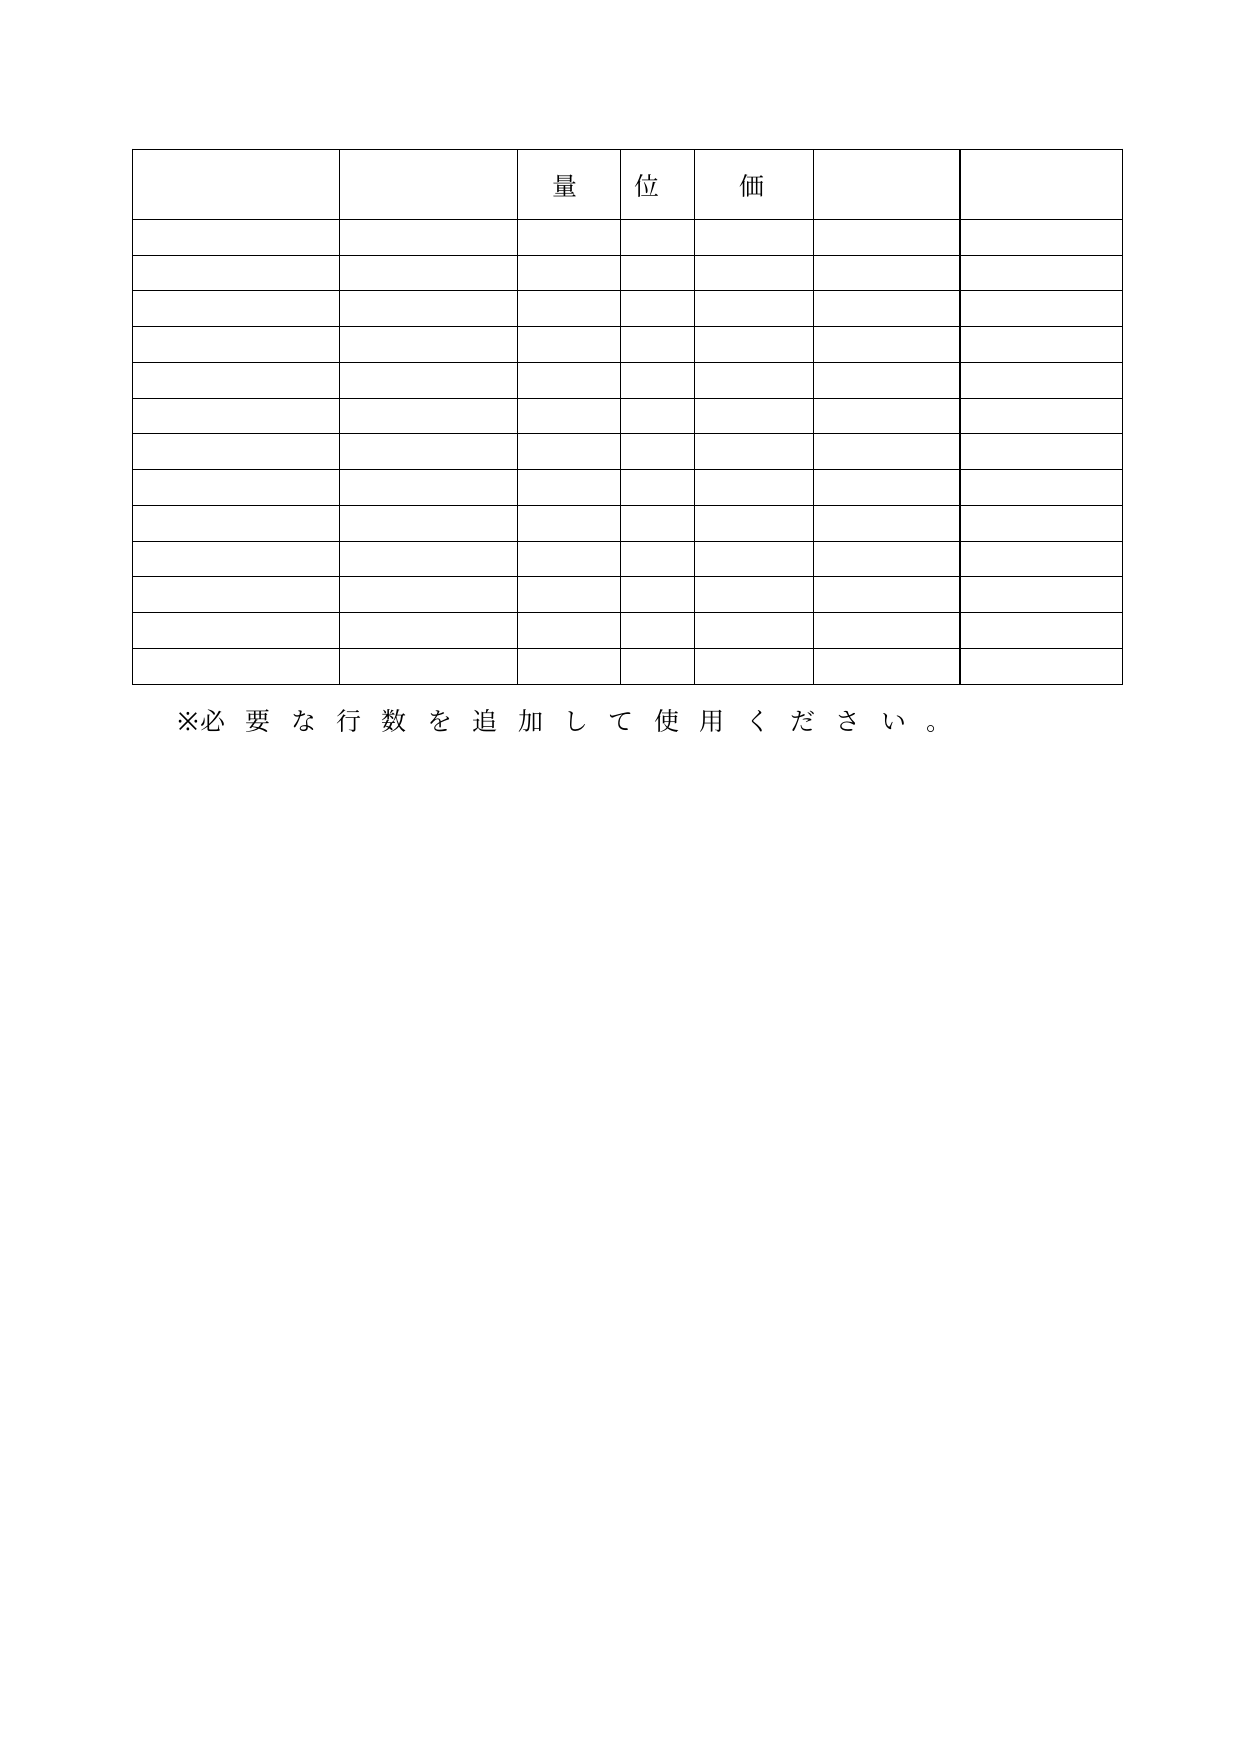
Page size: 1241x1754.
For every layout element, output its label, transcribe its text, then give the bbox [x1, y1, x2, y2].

table_cell [961, 291, 1122, 326]
table_header 適用 [340, 150, 517, 219]
table_cell [814, 327, 959, 362]
table_cell [961, 399, 1122, 433]
table_cell [340, 363, 517, 398]
table_cell [814, 506, 959, 541]
table_cell [340, 327, 517, 362]
table_cell [814, 542, 959, 576]
table_cell [695, 399, 813, 433]
table_cell [961, 613, 1122, 648]
table_cell [695, 506, 813, 541]
table_cell [133, 542, 339, 576]
table_cell [814, 399, 959, 433]
table_cell [133, 577, 339, 612]
table_cell [518, 399, 620, 433]
table_cell [814, 291, 959, 326]
table_cell [340, 399, 517, 433]
table_cell [621, 542, 694, 576]
table_cell [621, 649, 694, 683]
table_cell [340, 506, 517, 541]
table_cell [621, 291, 694, 326]
table_cell [814, 613, 959, 648]
table_cell [518, 506, 620, 541]
table_cell [961, 506, 1122, 541]
table_cell [961, 577, 1122, 612]
table_header 単価 [695, 150, 813, 219]
table_header 名称 [133, 150, 339, 219]
table_cell [814, 363, 959, 398]
table_cell [340, 291, 517, 326]
table_cell [133, 506, 339, 541]
table_cell [621, 363, 694, 398]
table_header 金額 [814, 150, 959, 219]
table_cell [518, 327, 620, 362]
table_cell [695, 327, 813, 362]
table_cell [695, 291, 813, 326]
table_cell [133, 613, 339, 648]
table_cell [695, 470, 813, 505]
table_cell [695, 220, 813, 255]
table_cell [695, 434, 813, 469]
table_cell [961, 363, 1122, 398]
table_header 備考 [961, 150, 1122, 219]
table_cell [518, 363, 620, 398]
table_cell [961, 434, 1122, 469]
table_cell [340, 256, 517, 290]
table_cell [340, 577, 517, 612]
table_cell [518, 577, 620, 612]
table_cell [621, 434, 694, 469]
table_cell [695, 363, 813, 398]
table_cell [518, 256, 620, 290]
table_cell [133, 434, 339, 469]
table_cell [518, 613, 620, 648]
table_cell [340, 613, 517, 648]
table_header 単位 [621, 150, 694, 219]
table_cell [518, 434, 620, 469]
table_cell [340, 542, 517, 576]
table_cell [695, 649, 813, 683]
table_cell [518, 291, 620, 326]
table_cell [340, 220, 517, 255]
table_cell [814, 256, 959, 290]
table_cell [961, 470, 1122, 505]
table_cell [133, 291, 339, 326]
table_cell [133, 327, 339, 362]
table_cell [961, 542, 1122, 576]
table_cell [133, 649, 339, 683]
table_cell [340, 434, 517, 469]
table_cell [961, 256, 1122, 290]
table_cell [961, 327, 1122, 362]
table_cell [621, 506, 694, 541]
table_cell [621, 613, 694, 648]
table_cell [133, 220, 339, 255]
table_cell [133, 470, 339, 505]
table_cell [340, 470, 517, 505]
table_cell [961, 649, 1122, 683]
table_cell [621, 256, 694, 290]
table_cell [518, 220, 620, 255]
table_cell [814, 220, 959, 255]
table_cell [695, 577, 813, 612]
table_cell [695, 256, 813, 290]
table_cell [518, 649, 620, 683]
table_cell [621, 399, 694, 433]
table_header 数量 [518, 150, 620, 219]
table_cell [621, 577, 694, 612]
table_cell [814, 434, 959, 469]
table_cell [518, 470, 620, 505]
table_cell [518, 542, 620, 576]
table_cell [133, 399, 339, 433]
table_cell [621, 327, 694, 362]
table_cell [695, 613, 813, 648]
table_cell [695, 542, 813, 576]
table_cell [961, 220, 1122, 255]
table_cell [621, 220, 694, 255]
table_cell [814, 649, 959, 683]
table_cell [621, 470, 694, 505]
table_cell [814, 577, 959, 612]
table_cell [340, 649, 517, 683]
table_cell [133, 363, 339, 398]
table_cell [814, 470, 959, 505]
text ※必要な行数を追加して使用ください。 [177, 685, 1063, 754]
table_cell [133, 256, 339, 290]
